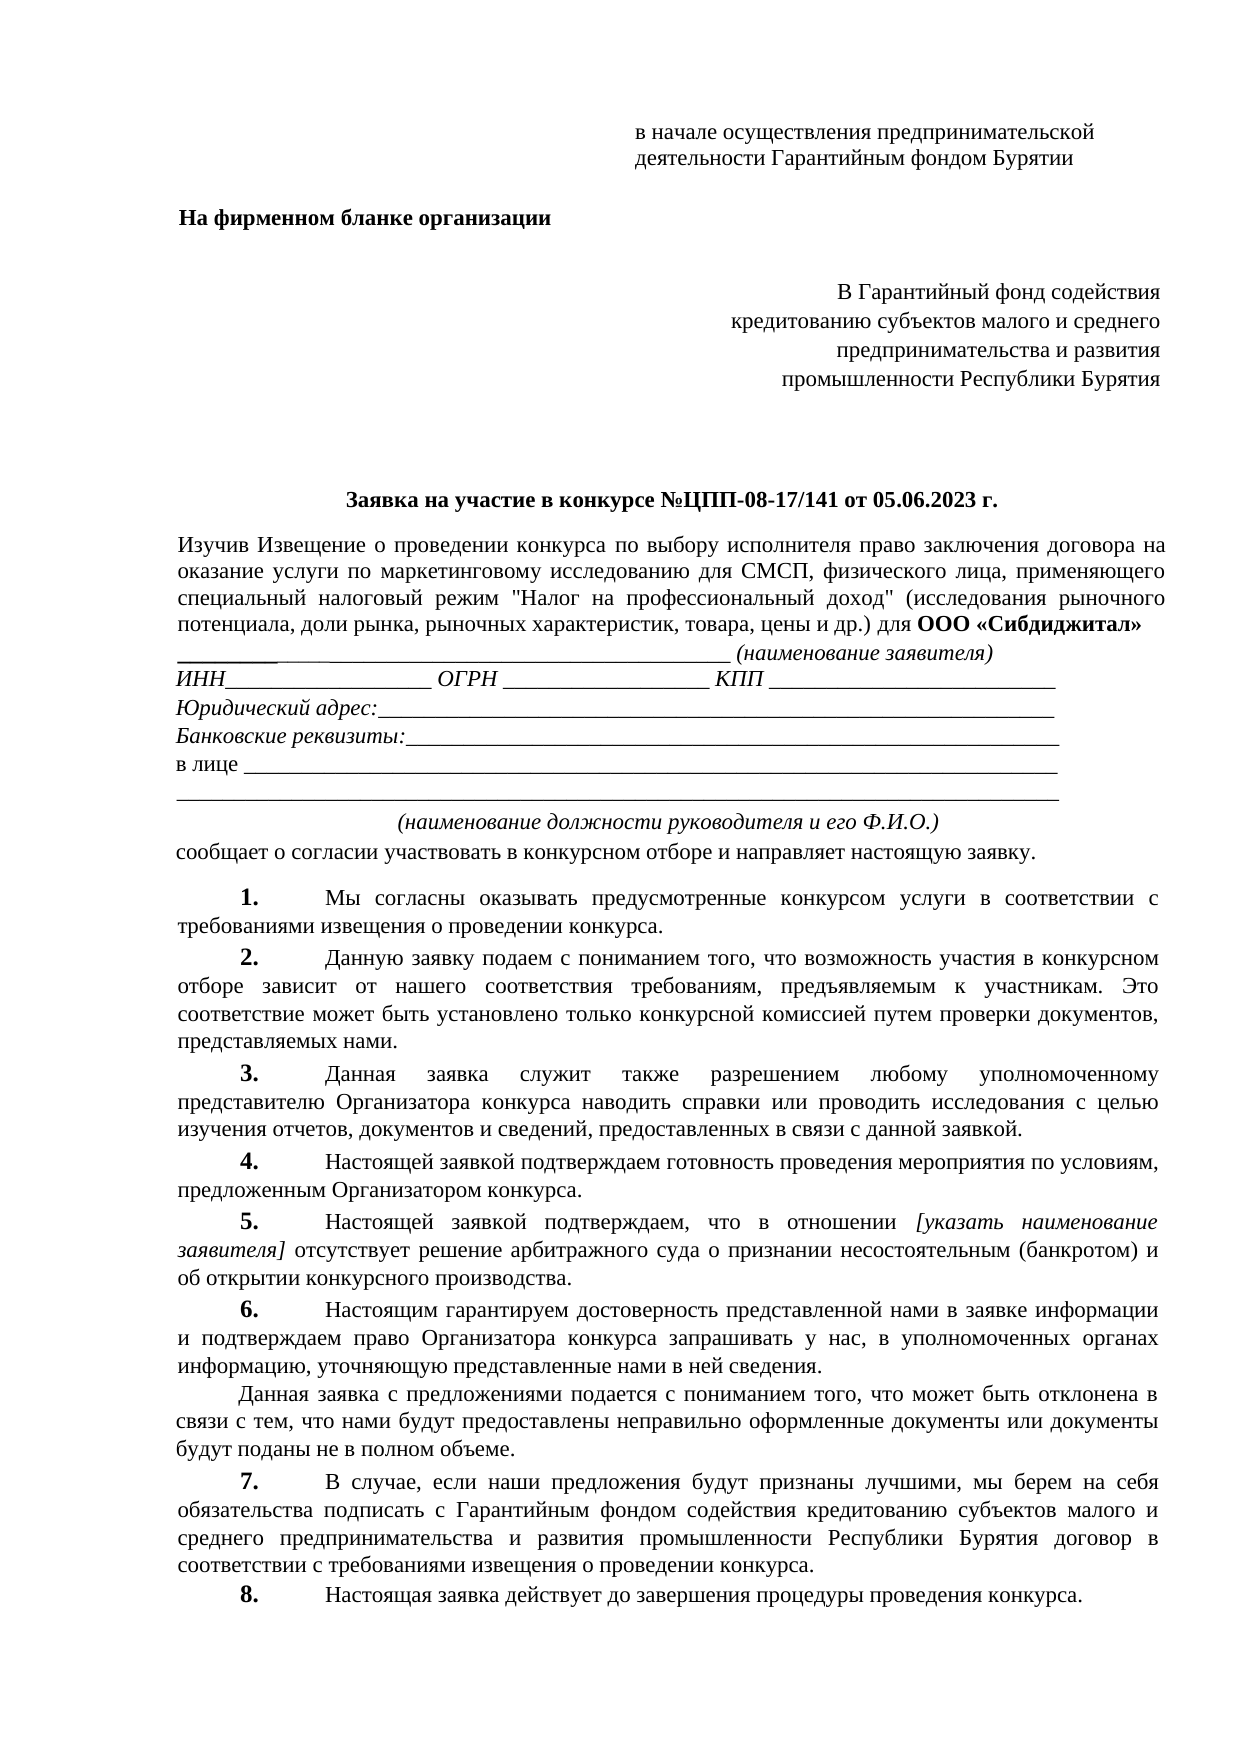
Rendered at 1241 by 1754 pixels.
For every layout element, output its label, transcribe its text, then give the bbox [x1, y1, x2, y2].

list В случае, если наши предложения будут признаны лучшими, мы берем на себя обязательства подписать с Гарантийным фондом содействия кредитованию субъектов малого и среднего предпринимательства и развития промышленности Республики Бурятия договор в соответствии с требованиями извещения о проведении конкурса. [177, 1466, 1160, 1577]
text Банковские реквизиты:_________________________________________________________ [176, 722, 1160, 748]
list Данную заявку подаем с пониманием того, что возможность участия в конкурсном отборе зависит от нашего соответствия требованиям, предъявляемым к участникам. Это соответствие может быть установлено только конкурсной комиссией путем проверки документов, представляемых нами. [177, 942, 1160, 1053]
text Данная заявка с предложениями подается с пониманием того, что может быть отклонена в связи с тем, что нами будут предоставлены неправильно оформленные документы или документы будут поданы не в полном объеме. [176, 1380, 1160, 1462]
text в начале осуществления предпринимательской [635, 118, 1167, 144]
text деятельности Гарантийным фондом Бурятии [635, 144, 1167, 171]
list Настоящей заявкой подтверждаем готовность проведения мероприятия по условиям, предложенным Организатором конкурса. [177, 1146, 1160, 1202]
text сообщает о согласии участвовать в конкурсном отборе и направляет настоящую заявку. [176, 838, 1160, 865]
text (наименование должности руководителя и его Ф.И.О.) [177, 808, 1159, 834]
list Настоящей заявкой подтверждаем, что в отношении [указать наименование заявителя] отсутствует решение арбитражного суда о признании несостоятельным (банкротом) и об открытии конкурсного производства. [177, 1206, 1160, 1290]
list Настоящая заявка действует до завершения процедуры проведения конкурса. [177, 1579, 1160, 1608]
text Юридический адрес:___________________________________________________________ [176, 693, 1160, 720]
text На фирменном бланке организации [179, 204, 1167, 230]
text ________________________________________________ (наименование заявителя) [177, 637, 1167, 665]
list Настоящим гарантируем достоверность представленной нами в заявке информации и подтверждаем право Организатора конкурса запрашивать у нас, в уполномоченных органах информацию, уточняющую представленные нами в ней сведения. [177, 1294, 1160, 1378]
list Мы согласны оказывать предусмотренные конкурсом услуги в соответствии с требованиями извещения о проведении конкурса. [177, 882, 1160, 938]
text В Гарантийный фонд содействия кредитованию субъектов малого и среднего предпринимательства и развития промышленности Республики Бурятия [693, 278, 1161, 392]
text в лице _______________________________________________________________________ _____________________________________________________________________________ [176, 750, 1160, 804]
list Данная заявка служит также разрешением любому уполномоченному представителю Организатора конкурса наводить справки или проводить исследования с целью изучения отчетов, документов и сведений, предоставленных в связи с данной заявкой. [177, 1058, 1160, 1142]
text Заявка на участие в конкурсе №ЦПП-08-17/141 от 05.06.2023 г. [177, 486, 1167, 512]
text Изучив Извещение о проведении конкурса по выбору исполнителя право заключения договора на оказание услуги по маркетинговому исследованию для СМСП, физического лица, применяющего специальный налоговый режим "Налог на профессиональный доход" (исследования рыночного потенциала, доли рынка, рыночных характеристик, товара, цены и др.) для ООО «Сибдиджитал» [177, 531, 1167, 637]
text ИНН__________________ ОГРН __________________ КПП _________________________ [176, 665, 1160, 692]
